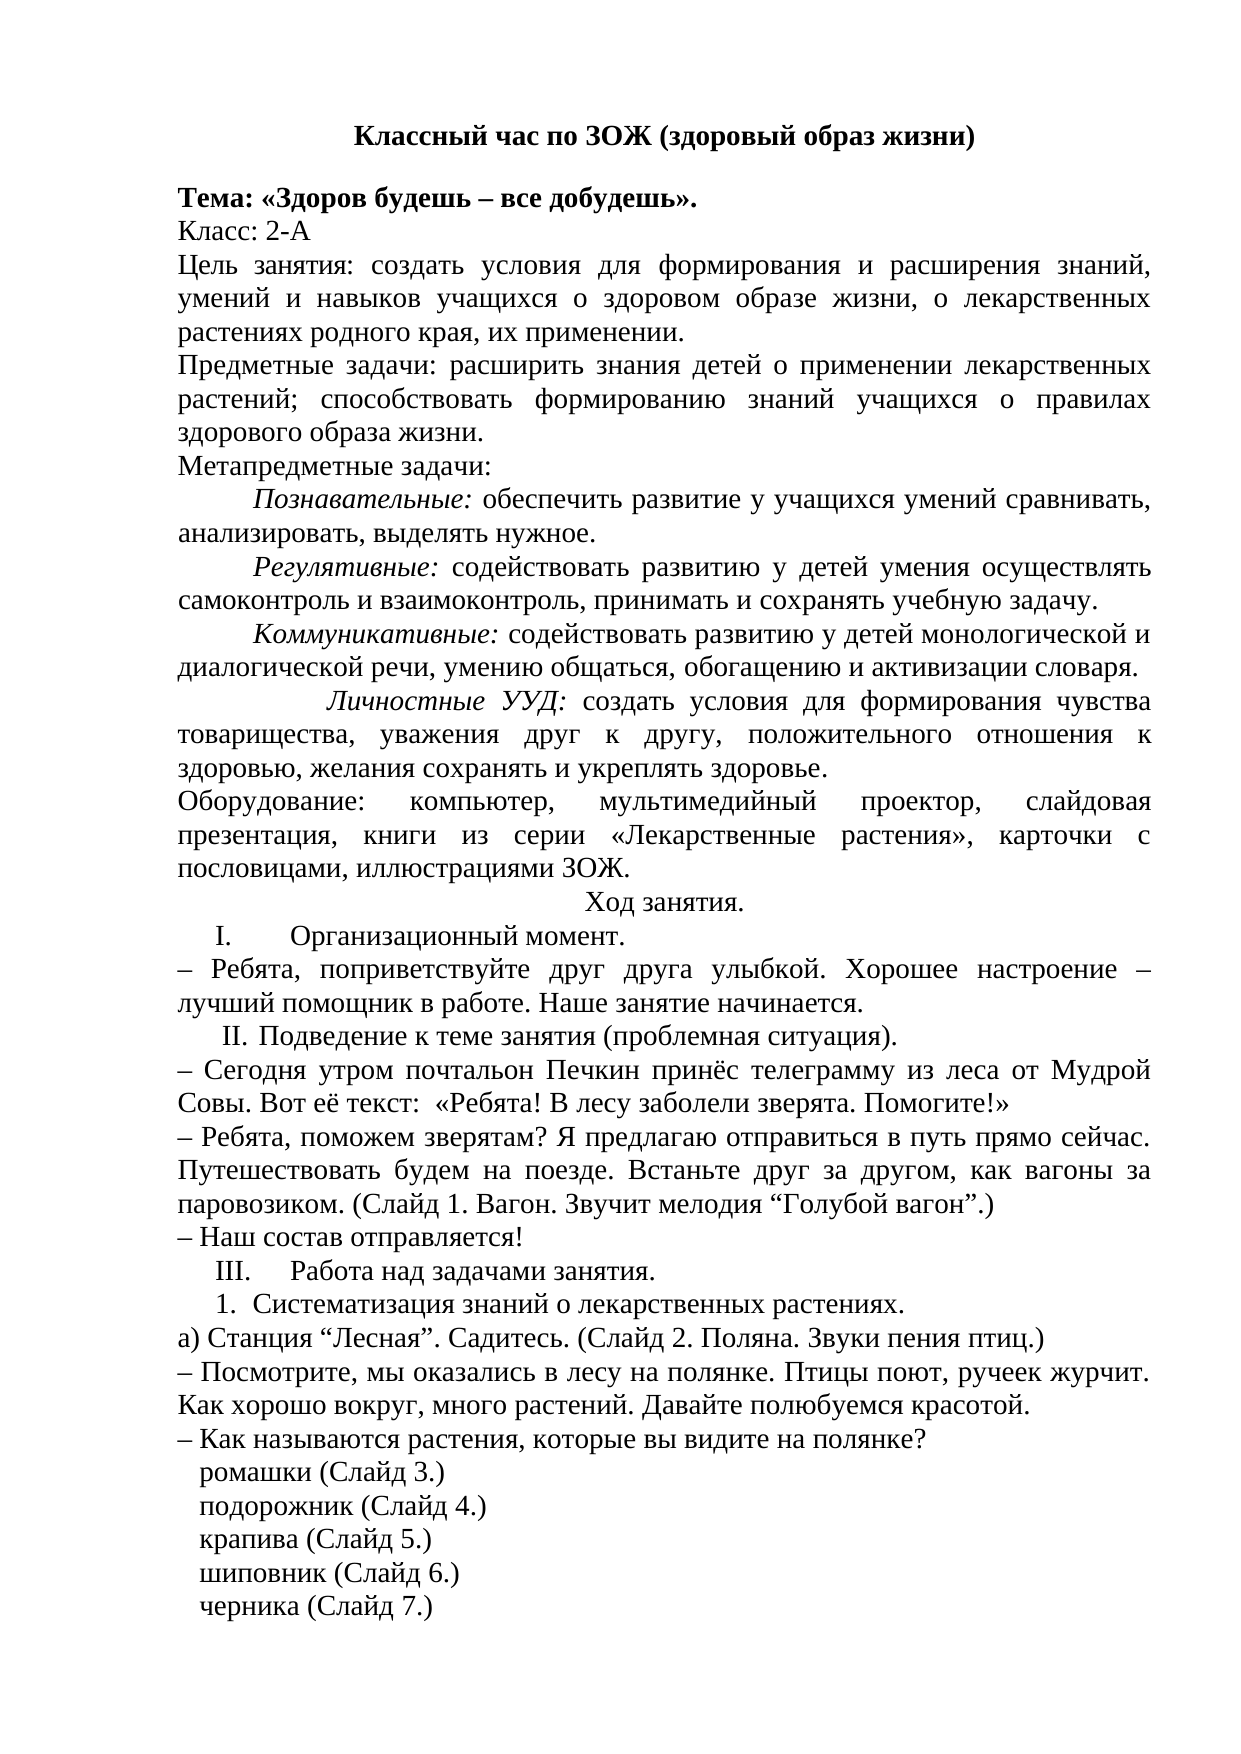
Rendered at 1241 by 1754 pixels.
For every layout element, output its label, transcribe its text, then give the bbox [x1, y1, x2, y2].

list Систематизация знаний о лекарственных растениях. [215, 1287, 1152, 1320]
list Организационный момент. [215, 918, 1152, 951]
text черника (Слайд 7.) [177, 1588, 1152, 1622]
text Личностные УУД: создать условия для формирования чувства товарищества, уважения друг к другу, положительного отношения к здоровью, желания сохранять и укреплять здоровье. [177, 683, 1152, 783]
text крапива (Слайд 5.) [177, 1521, 1152, 1555]
text Ход занятия. [177, 884, 1152, 918]
text – Сегодня утром почтальон Печкин принёс телеграмму из леса от Мудрой Совы. Вот её текст: «Ребята! В лесу заболели зверята. Помогите!» [177, 1052, 1152, 1119]
list Подведение к теме занятия (проблемная ситуация). [177, 1018, 1152, 1052]
text Познавательные: обеспечить развитие у учащихся умений сравнивать, анализировать, выделять нужное. [178, 482, 1152, 549]
text Предметные задачи: расширить знания детей о применении лекарственных растений; способствовать формированию знаний учащихся о правилах здорового образа жизни. [177, 347, 1152, 448]
text шиповник (Слайд 6.) [177, 1555, 1152, 1588]
text подорожник (Слайд 4.) [177, 1488, 1152, 1521]
text Метапредметные задачи: [177, 448, 1152, 482]
text – Как называются растения, которые вы видите на полянке? [177, 1421, 1152, 1454]
text – Наш состав отправляется! [177, 1219, 1152, 1253]
list Работа над задачами занятия. [215, 1253, 1152, 1287]
text Классный час по ЗОЖ (здоровый образ жизни) [177, 118, 1152, 152]
text ромашки (Слайд 3.) [177, 1454, 1152, 1488]
text а) Станция “Лесная”. Садитесь. (Слайд 2. Поляна. Звуки пения птиц.) [177, 1320, 1152, 1354]
text – Ребята, поможем зверятам? Я предлагаю отправиться в путь прямо сейчас. Путешествовать будем на поезде. Встаньте друг за другом, как вагоны за паровозиком. (Слайд 1. Вагон. Звучит мелодия “Голубой вагон”.) [177, 1119, 1152, 1219]
text Тема: «Здоров будешь – все добудешь». [177, 180, 1152, 213]
text Класс: 2-А [177, 213, 1152, 247]
text Оборудование: компьютер, мультимедийный проектор, слайдовая презентация, книги из серии «Лекарственные растения», карточки с пословицами, иллюстрациями ЗОЖ. [177, 783, 1152, 884]
text – Посмотрите, мы оказались в лесу на полянке. Птицы поют, ручеек журчит. Как хорошо вокруг, много растений. Давайте полюбуемся красотой. [177, 1354, 1152, 1421]
text – Ребята, поприветствуйте друг друга улыбкой. Хорошее настроение – лучший помощник в работе. Наше занятие начинается. [177, 951, 1152, 1018]
text Регулятивные: содействовать развитию у детей умения осуществлять самоконтроль и взаимоконтроль, принимать и сохранять учебную задачу. [178, 549, 1152, 616]
text Цель занятия: создать условия для формирования и расширения знаний, умений и навыков учащихся о здоровом образе жизни, о лекарственных растениях родного края, их применении. [177, 247, 1152, 347]
text Коммуникативные: содействовать развитию у детей монологической и диалогической речи, умению общаться, обогащению и активизации словаря. [177, 616, 1152, 683]
